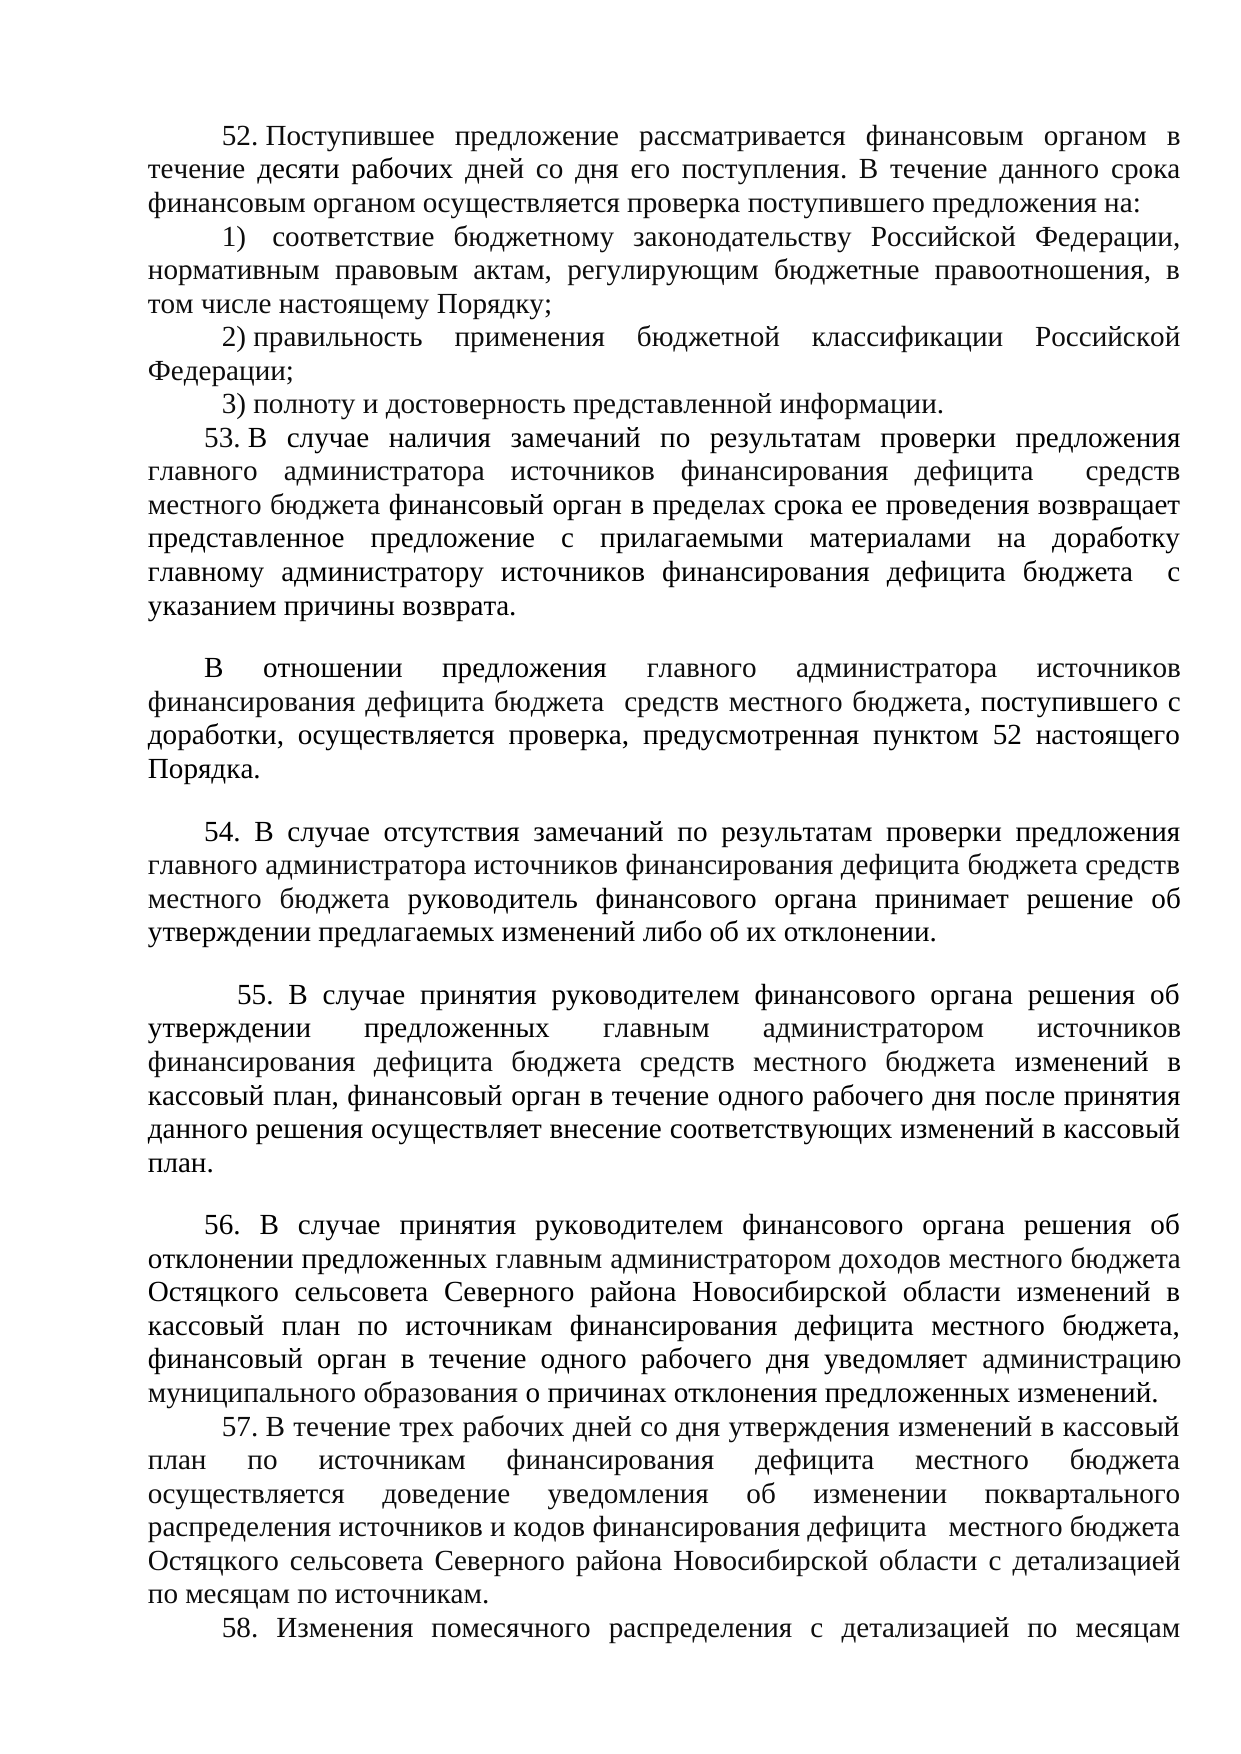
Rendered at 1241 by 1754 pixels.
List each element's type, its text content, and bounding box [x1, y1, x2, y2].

text 57. В течение трех рабочих дней со дня утверждения изменений в кассовый план по источникам финансирования дефицита местного бюджета осуществляется доведение уведомления об изменении поквартального распределения источников и кодов финансирования дефицита местного бюджета Остяцкого сельсовета Северного района Новосибирской области с детализацией по месяцам по источникам. [148, 1409, 1181, 1610]
text 52. Поступившее предложение рассматривается финансовым органом в течение десяти рабочих дней со дня его поступления. В течение данного срока финансовым органом осуществляется проверка поступившего предложения на: [148, 118, 1181, 219]
text 1) соответствие бюджетному законодательству Российской Федерации, нормативным правовым актам, регулирующим бюджетные правоотношения, в том числе настоящему Порядку; [148, 219, 1181, 319]
text 3) полноту и достоверность представленной информации. [148, 386, 1181, 420]
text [148, 1610, 1181, 1643]
text 53. В случае наличия замечаний по результатам проверки предложения главного администратора источников финансирования дефицита средств местного бюджета финансовый орган в пределах срока ее проведения возвращает представленное предложение с прилагаемыми материалами на доработку главному администратору источников финансирования дефицита бюджета с указанием причины возврата. [148, 420, 1181, 621]
text 55. В случае принятия руководителем финансового органа решения об утверждении предложенных главным администратором источников финансирования дефицита бюджета средств местного бюджета изменений в кассовый план, финансовый орган в течение одного рабочего дня после принятия данного решения осуществляет внесение соответствующих изменений в кассовый план. [148, 977, 1181, 1178]
text 56. В случае принятия руководителем финансового органа решения об отклонении предложенных главным администратором доходов местного бюджета Остяцкого сельсовета Северного района Новосибирской области изменений в кассовый план по источникам финансирования дефицита местного бюджета, финансовый орган в течение одного рабочего дня уведомляет администрацию муниципального образования о причинах отклонения предложенных изменений. [148, 1207, 1181, 1409]
text 54. В случае отсутствия замечаний по результатам проверки предложения главного администратора источников финансирования дефицита бюджета средств местного бюджета руководитель финансового органа принимает решение об утверждении предлагаемых изменений либо об их отклонении. [148, 814, 1181, 948]
text В отношении предложения главного администратора источников финансирования дефицита бюджета средств местного бюджета, поступившего с доработки, осуществляется проверка, предусмотренная пунктом 52 настоящего Порядка. [148, 650, 1181, 784]
text 2) правильность применения бюджетной классификации Российской Федерации; [148, 319, 1181, 386]
